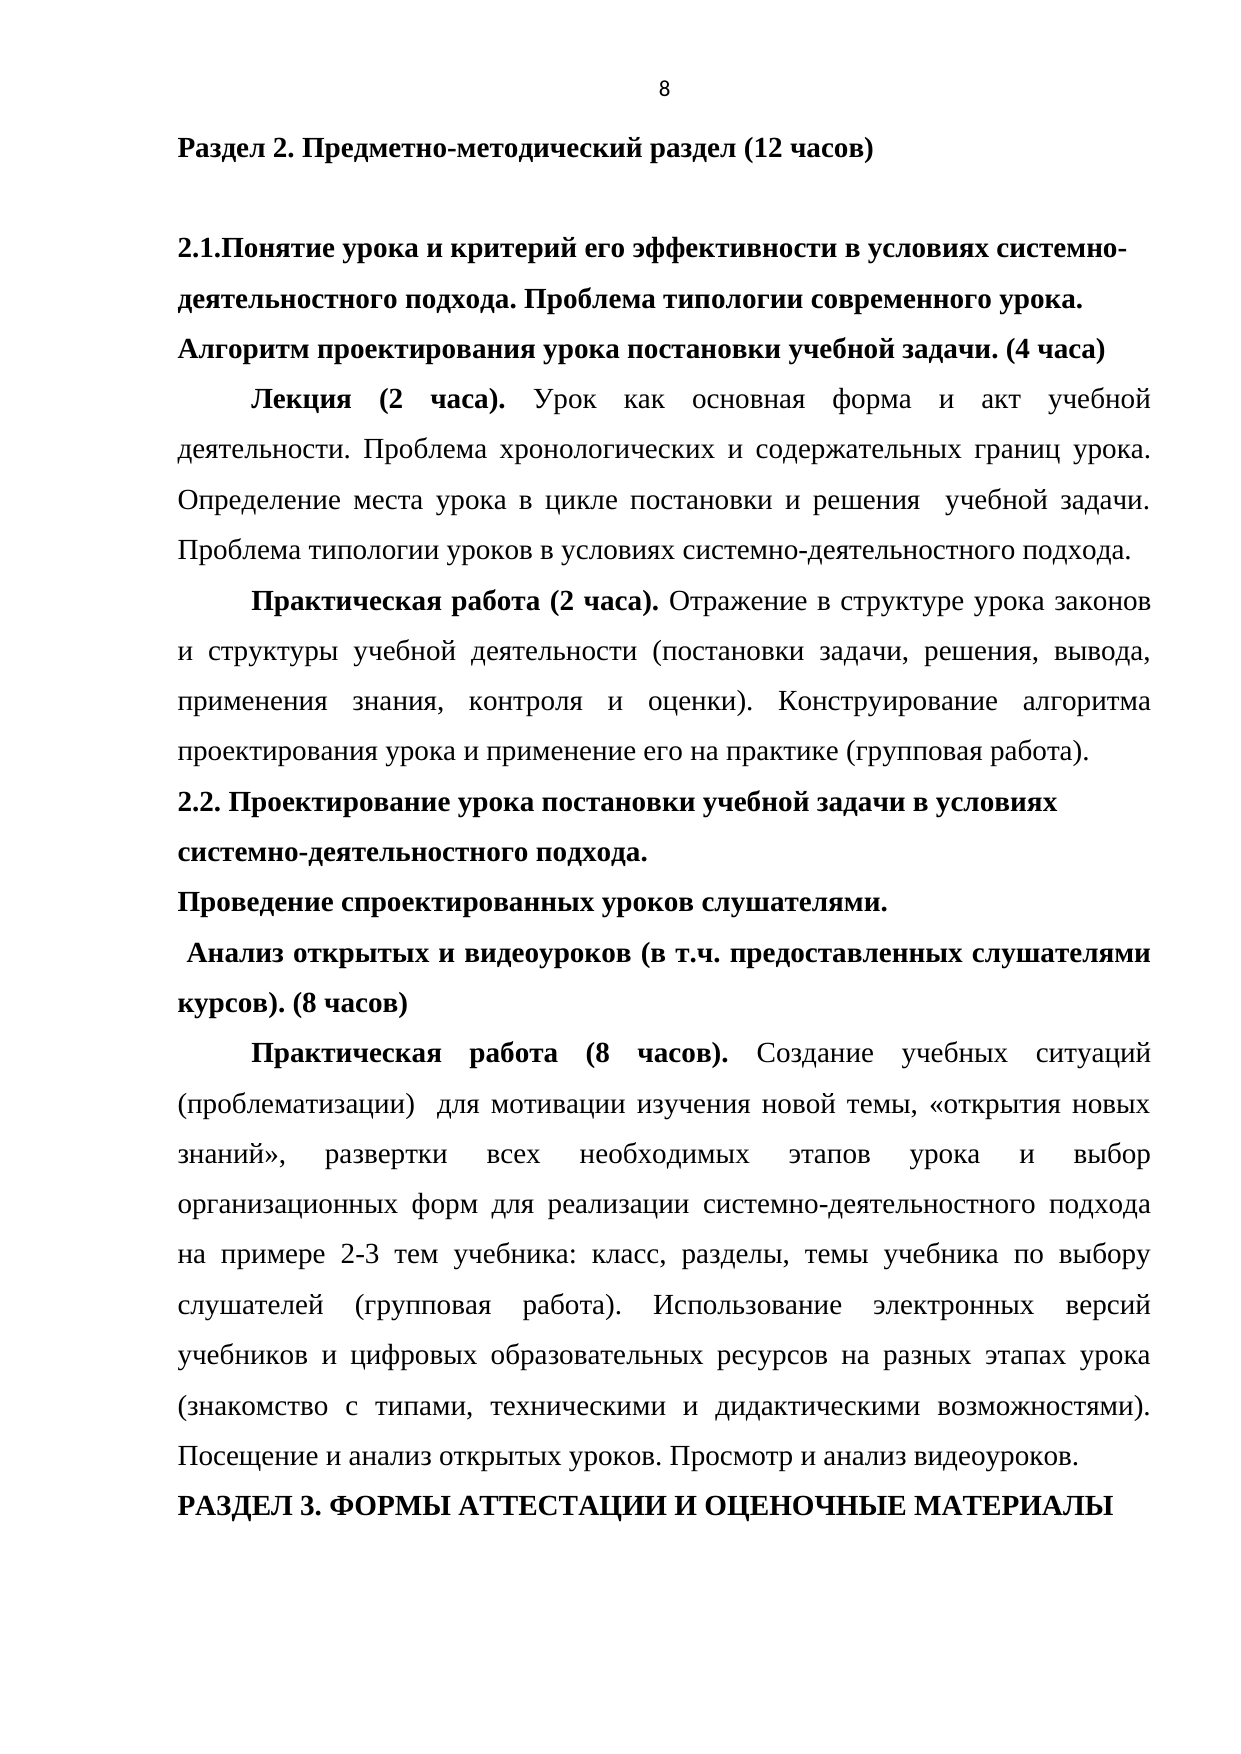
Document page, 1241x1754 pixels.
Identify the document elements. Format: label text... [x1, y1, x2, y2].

subtitle РАЗДЕЛ 3. ФОРМЫ АТТЕСТАЦИИ И ОЦЕНОЧНЫЕ МАТЕРИАЛЫ [177, 1488, 1152, 1522]
text 2.1.Понятие урока и критерий его эффективности в условиях системно-деятельностного подхода. Проблема типологии современного урока. Алгоритм проектирования урока постановки учебной задачи. (4 часа) [177, 230, 1152, 364]
text Лекция (2 часа). Урок как основная форма и акт учебной деятельности. Проблема хронологических и содержательных границ урока. Определение места урока в цикле постановки и решения учебной задачи. Проблема типологии уроков в условиях системно-деятельностного подхода. [177, 381, 1152, 566]
text Анализ открытых и видеоуроков (в т.ч. предоставленных слушателями курсов). (8 часов) [177, 935, 1152, 1019]
text Практическая работа (2 часа). Отражение в структуре урока законов и структуры учебной деятельности (постановки задачи, решения, вывода, применения знания, контроля и оценки). Конструирование алгоритма проектирования урока и применение его на практике (групповая работа). [177, 583, 1152, 767]
text Проведение спроектированных уроков слушателями. [177, 884, 1190, 918]
text Раздел 2. Предметно-методический раздел (12 часов) [177, 130, 1152, 163]
text Практическая работа (8 часов). Создание учебных ситуаций (проблематизации) для мотивации изучения новой темы, «открытия новых знаний», развертки всех необходимых этапов урока и выбор организационных форм для реализации системно-деятельностного подхода на примере 2-3 тем учебника: класс, разделы, темы учебника по выбору слушателей (групповая работа). Использование электронных версий учебников и цифровых образовательных ресурсов на разных этапах урока (знакомство с типами, техническими и дидактическими возможностями). Посещение и анализ открытых уроков. Просмотр и анализ видеоуроков. [177, 1035, 1152, 1471]
text 2.2. Проектирование урока постановки учебной задачи в условиях системно-деятельностного подхода. [177, 784, 1190, 868]
